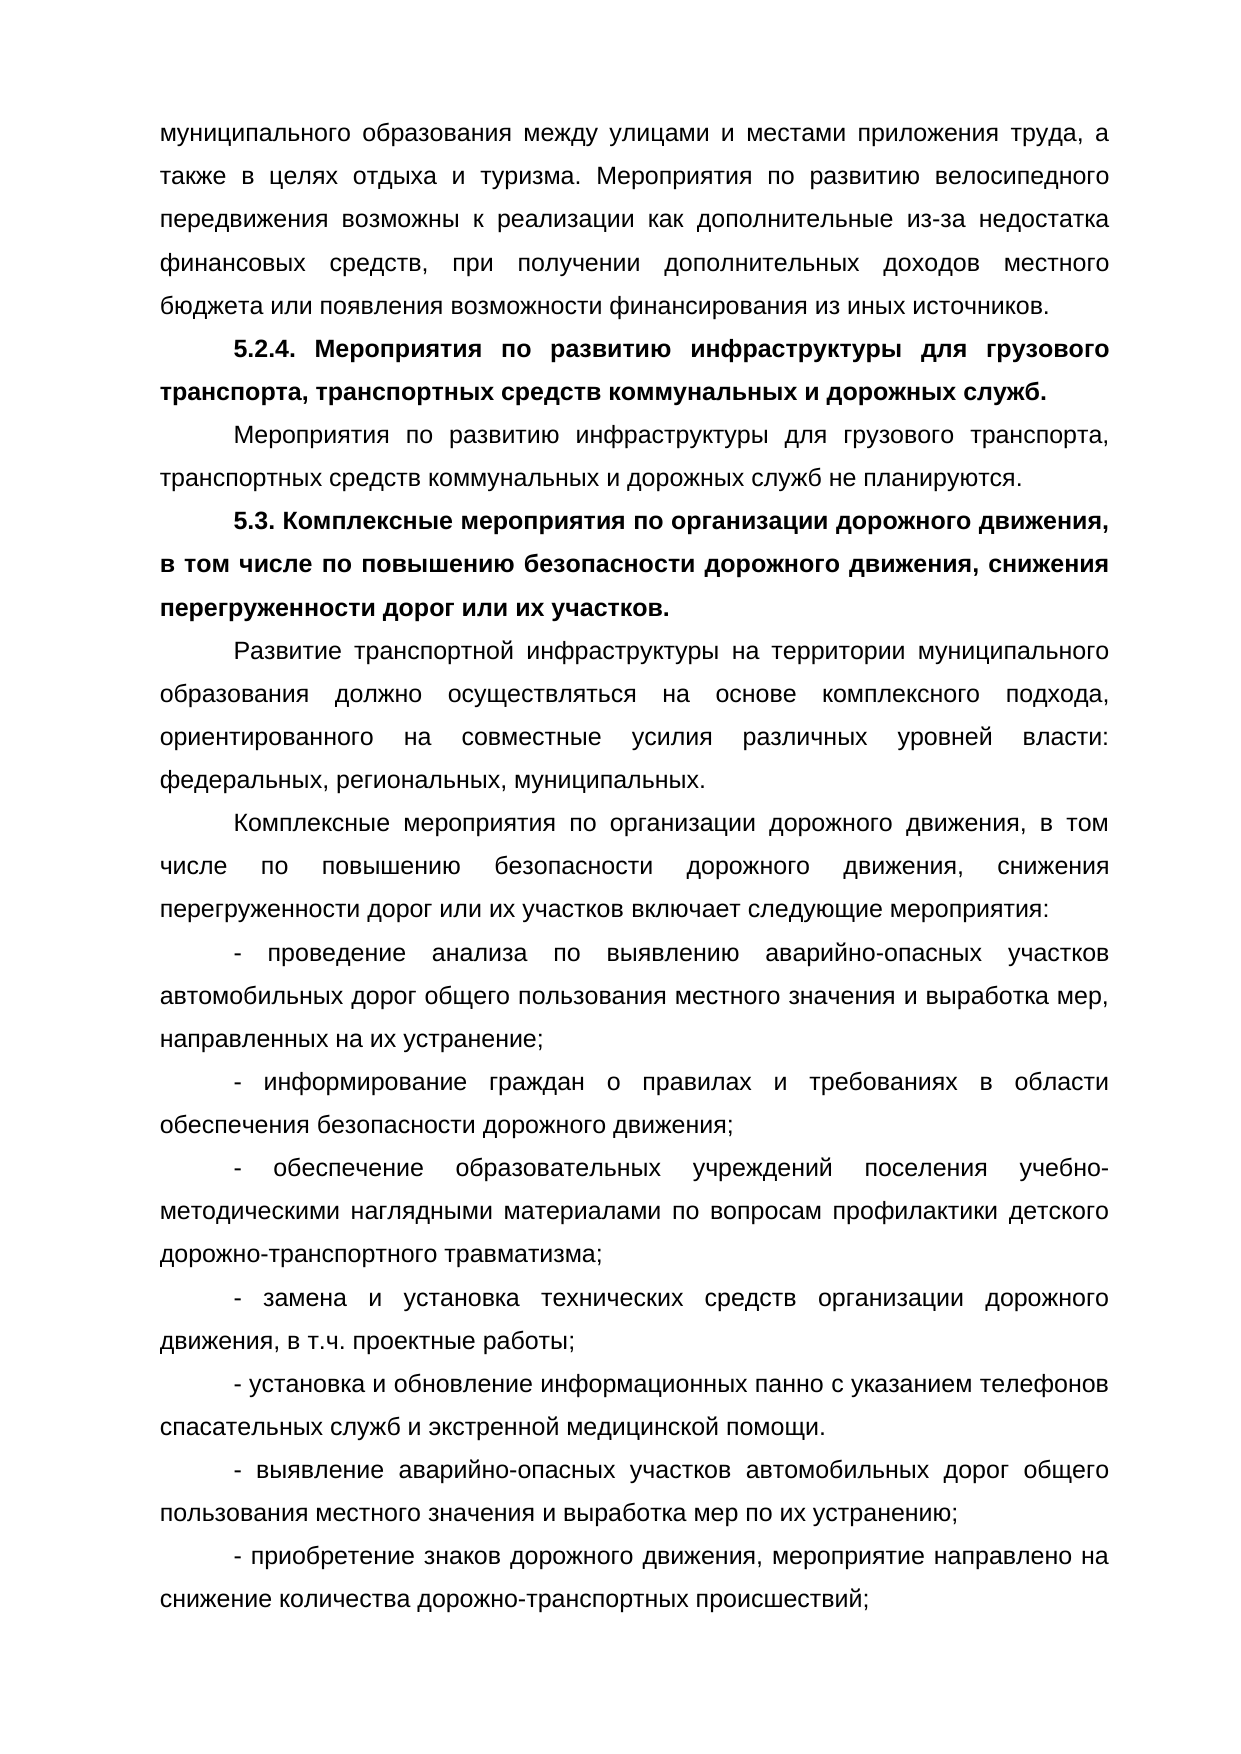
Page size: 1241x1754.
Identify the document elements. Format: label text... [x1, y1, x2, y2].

text - установка и обновление информационных панно с указанием телефонов спасательных служб и экстренной медицинской помощи. [159, 1369, 1110, 1441]
text Комплексные мероприятия по организации дорожного движения, в том числе по повышению безопасности дорожного движения, снижения перегруженности дорог или их участков включает следующие мероприятия: [159, 808, 1110, 923]
text Мероприятия по развитию инфраструктуры для грузового транспорта, транспортных средств коммунальных и дорожных служб не планируются. [159, 420, 1110, 492]
text - проведение анализа по выявлению аварийно-опасных участков автомобильных дорог общего пользования местного значения и выработка мер, направленных на их устранение; [159, 937, 1110, 1052]
text 5.2.4. Мероприятия по развитию инфраструктуры для грузового транспорта, транспортных средств коммунальных и дорожных служб. [159, 334, 1110, 406]
text 5.3. Комплексные мероприятия по организации дорожного движения, в том числе по повышению безопасности дорожного движения, снижения перегруженности дорог или их участков. [159, 506, 1110, 621]
text - замена и установка технических средств организации дорожного движения, в т.ч. проектные работы; [159, 1282, 1110, 1354]
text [159, 118, 1110, 319]
text - обеспечение образовательных учреждений поселения учебно- методическими наглядными материалами по вопросам профилактики детского дорожно-транспортного травматизма; [159, 1153, 1110, 1268]
text - выявление аварийно-опасных участков автомобильных дорог общего пользования местного значения и выработка мер по их устранению; [159, 1455, 1110, 1527]
text - информирование граждан о правилах и требованиях в области обеспечения безопасности дорожного движения; [159, 1067, 1110, 1139]
text Развитие транспортной инфраструктуры на территории муниципального образования должно осуществляться на основе комплексного подхода, ориентированного на совместные усилия различных уровней власти: федеральных, региональных, муниципальных. [159, 636, 1110, 794]
text - приобретение знаков дорожного движения, мероприятие направлено на снижение количества дорожно-транспортных происшествий; [159, 1541, 1110, 1613]
